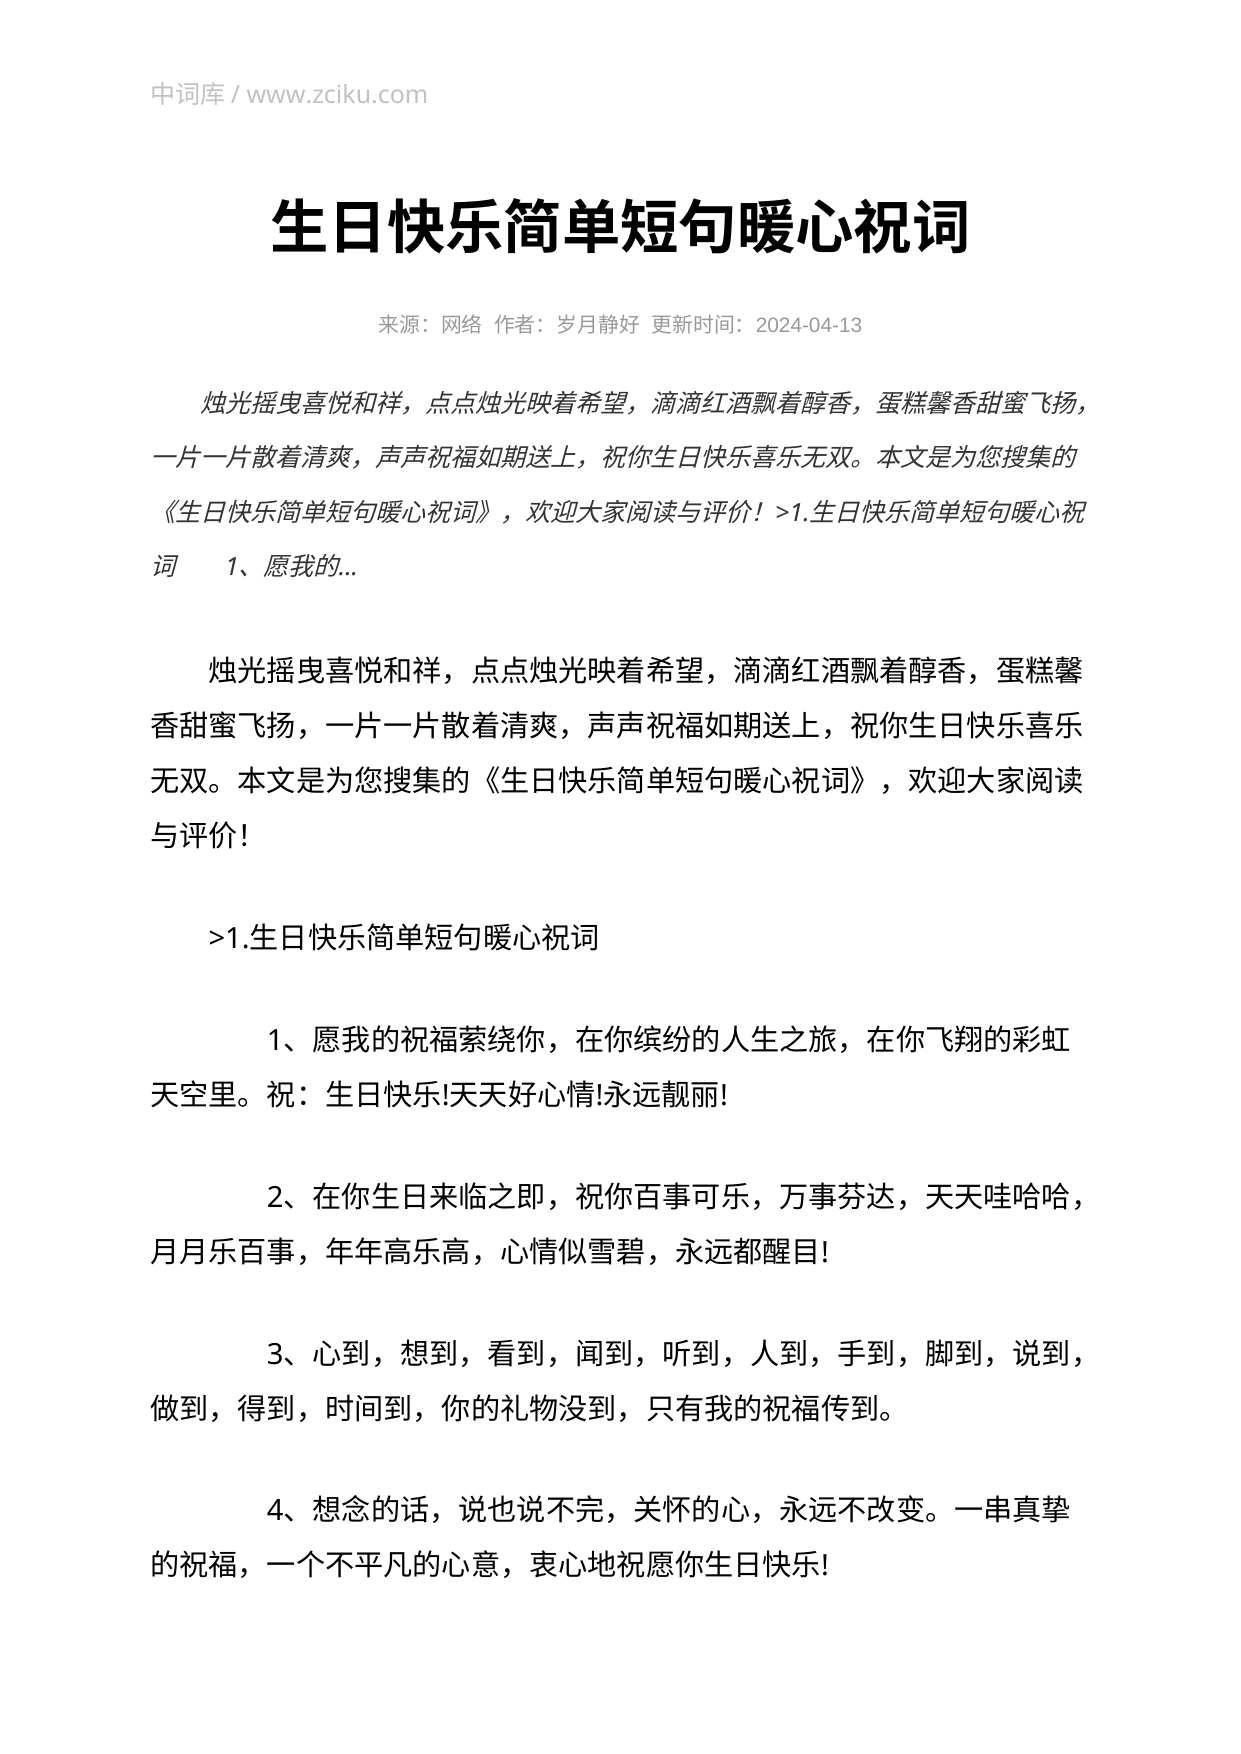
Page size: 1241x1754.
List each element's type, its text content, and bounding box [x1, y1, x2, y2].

text 1、愿我的祝福萦绕你，在你缤纷的人生之旅，在你飞翔的彩虹天空里。祝：生日快乐!天天好心情!永远靓丽! [150, 1016, 1090, 1114]
text 4、想念的话，说也说不完，关怀的心，永远不改变。一串真挚的祝福，一个不平凡的心意，衷心地祝愿你生日快乐! [150, 1487, 1090, 1584]
text 烛光摇曳喜悦和祥，点点烛光映着希望，滴滴红酒飘着醇香，蛋糕馨香甜蜜飞扬，一片一片散着清爽，声声祝福如期送上，祝你生日快乐喜乐无双。本文是为您搜集的《生日快乐简单短句暖心祝词》，欢迎大家阅读与评价！ [150, 648, 1090, 855]
text >1.生日快乐简单短句暖心祝词 [150, 914, 1090, 957]
text 烛光摇曳喜悦和祥，点点烛光映着希望，滴滴红酒飘着醇香，蛋糕馨香甜蜜飞扬，一片一片散着清爽，声声祝福如期送上，祝你生日快乐喜乐无双。本文是为您搜集的《生日快乐简单短句暖心祝词》，欢迎大家阅读与评价！>1.生日快乐简单短句暖心祝词 1、愿我的... [150, 383, 1090, 583]
subtitle 生日快乐简单短句暖心祝词 [150, 181, 1090, 266]
text 来源：网络 作者：岁月静好 更新时间：2024-04-13 [150, 313, 1090, 337]
text 3、心到，想到，看到，闻到，听到，人到，手到，脚到，说到，做到，得到，时间到，你的礼物没到，只有我的祝福传到。 [150, 1330, 1090, 1427]
text 2、在你生日来临之即，祝你百事可乐，万事芬达，天天哇哈哈，月月乐百事，年年高乐高，心情似雪碧，永远都醒目! [150, 1173, 1090, 1271]
